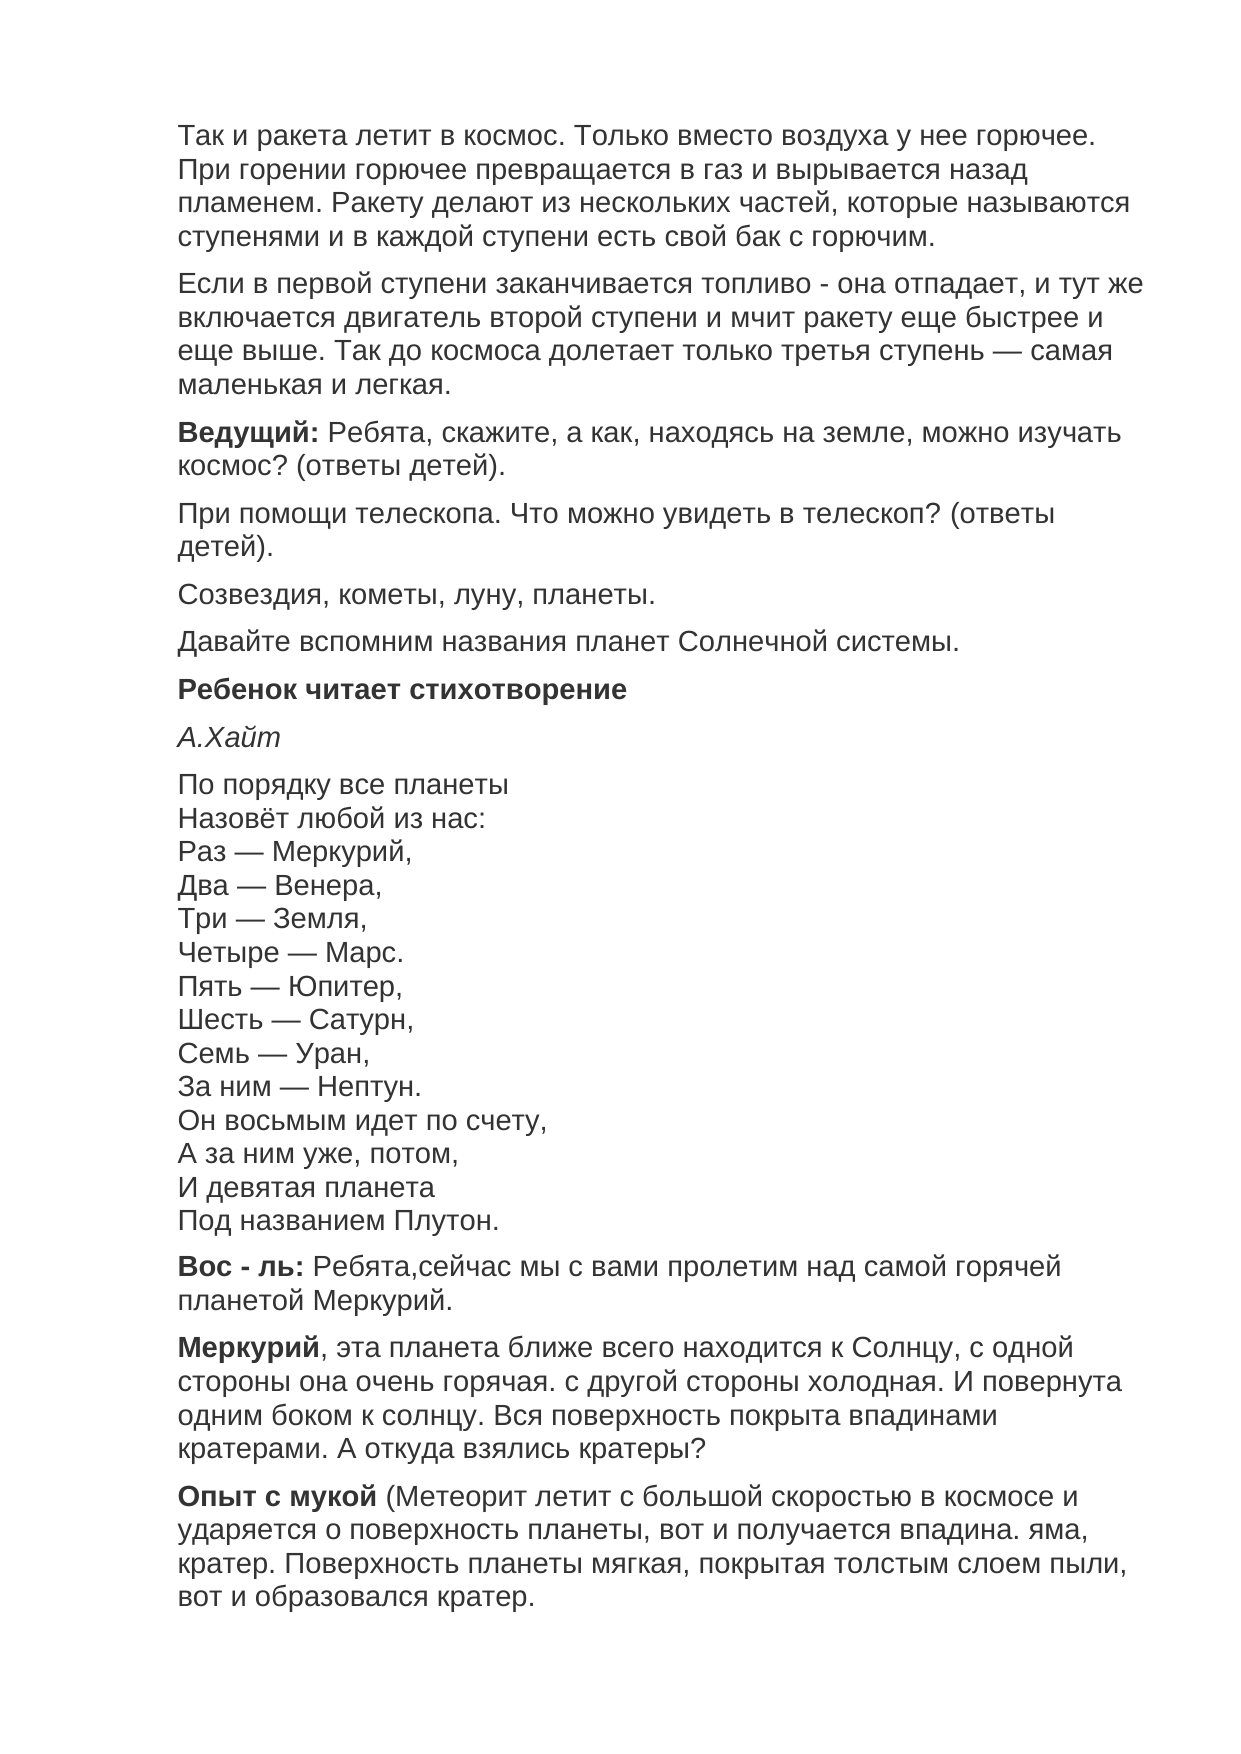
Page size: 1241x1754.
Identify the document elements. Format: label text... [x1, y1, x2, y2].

text Опыт с мукой (Метеорит летит с большой скоростью в космосе и ударяется о поверхность планеты, вот и получается впадина. яма, кратер. Поверхность планеты мягкая, покрытая толстым слоем пыли, вот и образовался кратер. [177, 1479, 1152, 1613]
text Ведущий: Ребята, скажите, а как, находясь на земле, можно изучать космос? (ответы детей). [177, 414, 1152, 482]
text Созвездия, кометы, луну, планеты. [177, 577, 1152, 610]
text Давайте вспомним названия планет Солнечной системы. [177, 624, 1152, 658]
text При помощи телескопа. Что можно увидеть в телескоп? (ответы детей). [177, 496, 1152, 563]
text Меркурий, эта планета ближе всего находится к Солнцу, с одной стороны она очень горячая. с другой стороны холодная. И повернута одним боком к солнцу. Вся поверхность покрыта впадинами кратерами. А откуда взялись кратеры? [177, 1331, 1152, 1465]
text Так и ракета летит в космос. Только вместо воздуха у нее горючее. При горении горючее превращается в газ и вырывается назад пламенем. Ракету делают из нескольких частей, которые называются ступенями и в каждой ступени есть свой бак с горючим. [177, 118, 1152, 252]
text А.Хайт [177, 720, 1152, 753]
text По порядку все планеты Назовёт любой из нас: Раз — Меркурий, Два — Венера, Три — Земля, Четыре — Марс. Пять — Юпитер, Шесть — Сатурн, Семь — Уран, За ним — Нептун. Он восьмым идет по счету, А за ним уже, потом, И девятая планета Под названием Плутон. [177, 767, 1152, 1237]
text Ребенок читает стихотворение [177, 672, 1152, 706]
text Если в первой ступени заканчивается топливо - она отпадает, и тут же включается двигатель второй ступени и мчит ракету еще быстрее и еще выше. Так до космоса долетает только третья ступень — самая маленькая и легкая. [177, 266, 1152, 401]
text Вос - ль: Ребята,сейчас мы с вами пролетим над самой горячей планетой Меркурий. [177, 1249, 1152, 1316]
